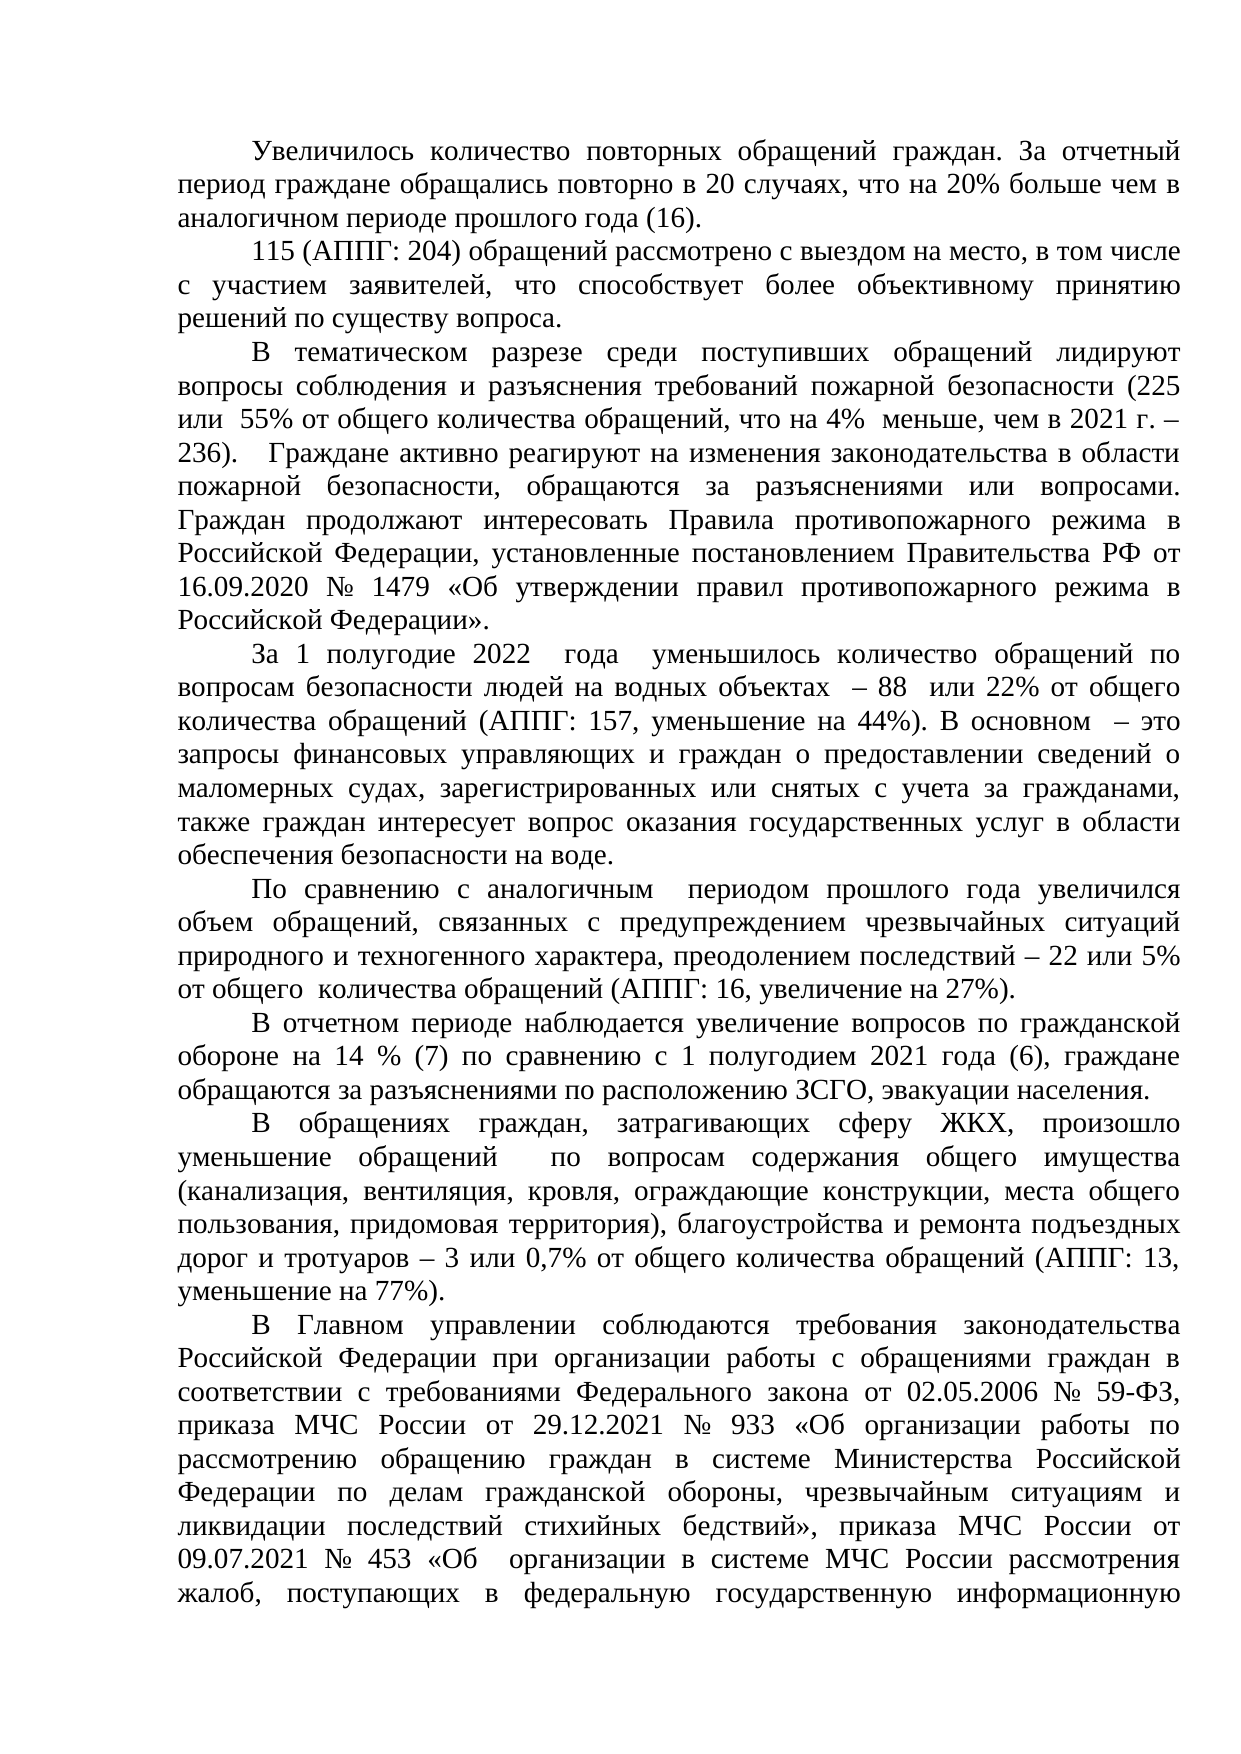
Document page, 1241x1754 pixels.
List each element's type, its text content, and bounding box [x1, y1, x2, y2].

text В тематическом разрезе среди поступивших обращений лидируют вопросы соблюдения и разъяснения требований пожарной безопасности (225 или 55% от общего количества обращений, что на 4% меньше, чем в 2021 г. – 236). Граждане активно реагируют на изменения законодательства в области пожарной безопасности, обращаются за разъяснениями или вопросами. Граждан продолжают интересовать Правила противопожарного режима в Российской Федерации, установленные постановлением Правительства РФ от 16.09.2020 № 1479 «Об утверждении правил противопожарного режима в Российской Федерации». [177, 334, 1181, 636]
text В отчетном периоде наблюдается увеличение вопросов по гражданской обороне на 14 % (7) по сравнению с 1 полугодием 2021 года (6), граждане обращаются за разъяснениями по расположению ЗСГО, эвакуации населения. [177, 1005, 1181, 1106]
text По сравнению с аналогичным периодом прошлого года увеличился объем обращений, связанных с предупреждением чрезвычайных ситуаций природного и техногенного характера, преодолением последствий – 22 или 5% от общего количества обращений (АППГ: 16, увеличение на 27%). [177, 871, 1181, 1005]
text 115 (АППГ: 204) обращений рассмотрено с выездом на место, в том числе с участием заявителей, что способствует более объективному принятию решений по существу вопроса. [177, 233, 1181, 334]
text В обращениях граждан, затрагивающих сферу ЖКХ, произошло уменьшение обращений по вопросам содержания общего имущества (канализация, вентиляция, кровля, ограждающие конструкции, места общего пользования, придомовая территория), благоустройства и ремонта подъездных дорог и тротуаров – 3 или 0,7% от общего количества обращений (АППГ: 13, уменьшение на 77%). [177, 1106, 1181, 1307]
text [177, 1307, 1181, 1609]
text За 1 полугодие 2022 года уменьшилось количество обращений по вопросам безопасности людей на водных объектах – 88 или 22% от общего количества обращений (АППГ: 157, уменьшение на 44%). В основном – это запросы финансовых управляющих и граждан о предоставлении сведений о маломерных судах, зарегистрированных или снятых с учета за гражданами, также граждан интересует вопрос оказания государственных услуг в области обеспечения безопасности на воде. [177, 636, 1181, 871]
text Увеличилось количество повторных обращений граждан. За отчетный период граждане обращались повторно в 20 случаях, что на 20% больше чем в аналогичном периоде прошлого года (16). [177, 133, 1181, 233]
